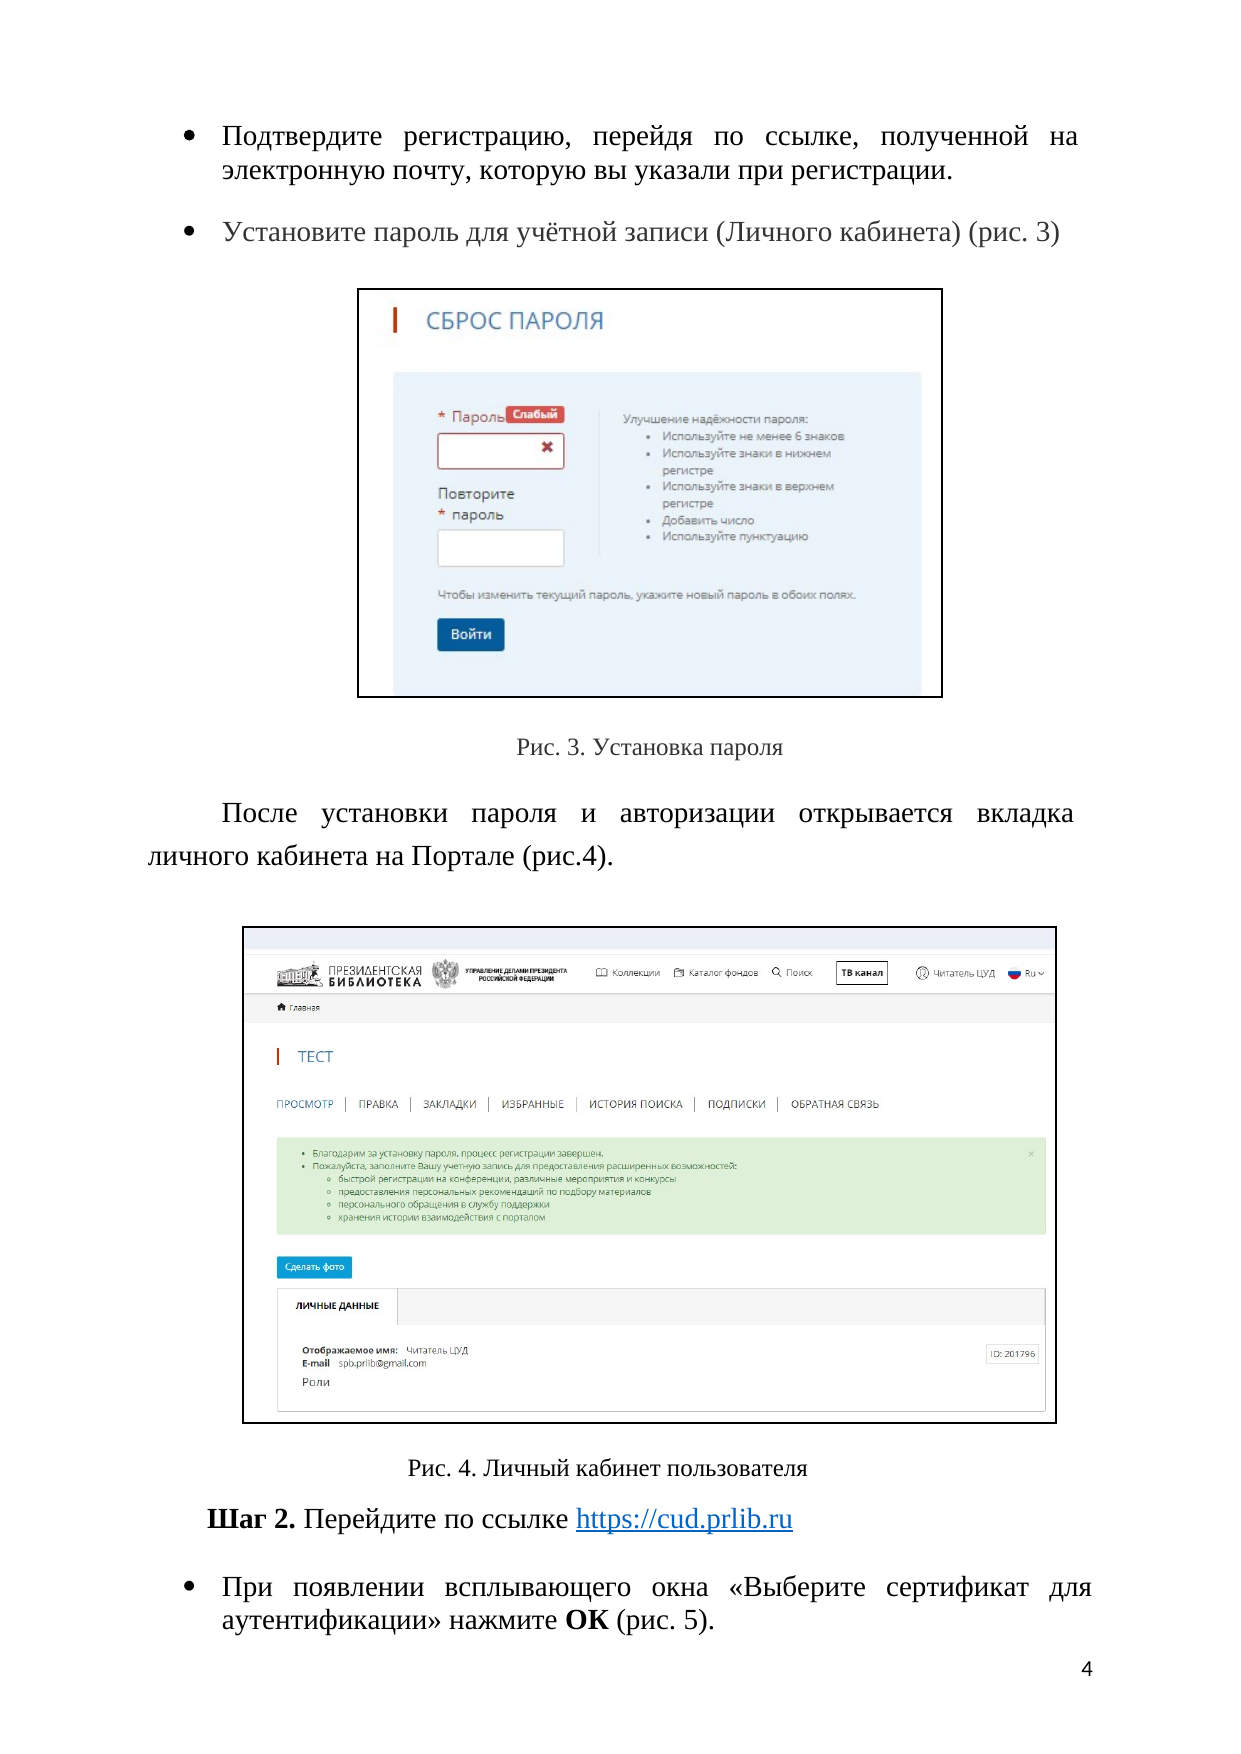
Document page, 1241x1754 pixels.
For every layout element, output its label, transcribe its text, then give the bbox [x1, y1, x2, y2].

text После установки пароля и авторизации открывается вкладка личного кабинета на Портале (рис.4). [148, 795, 1074, 872]
text Рис. 4. Личный кабинет пользователя [141, 1453, 1074, 1482]
list Установите пароль для учётной записи (Личного кабинета) (рис. 3) [184, 214, 1093, 248]
text Шаг 2. Перейдите по ссылке https://cud.prlib.ru [162, 1501, 1093, 1534]
list Подтвердите регистрацию, перейдя по ссылке, полученной на электронную почту, которую вы указали при регистрации. [184, 118, 1078, 185]
picture [244, 928, 1055, 1422]
text Рис. 3. Установка пароля [162, 732, 1093, 761]
list При появлении всплывающего окна «Выберите сертификат для аутентификации» нажмите ОК (рис. 5). [184, 1569, 1093, 1636]
picture [359, 290, 941, 696]
